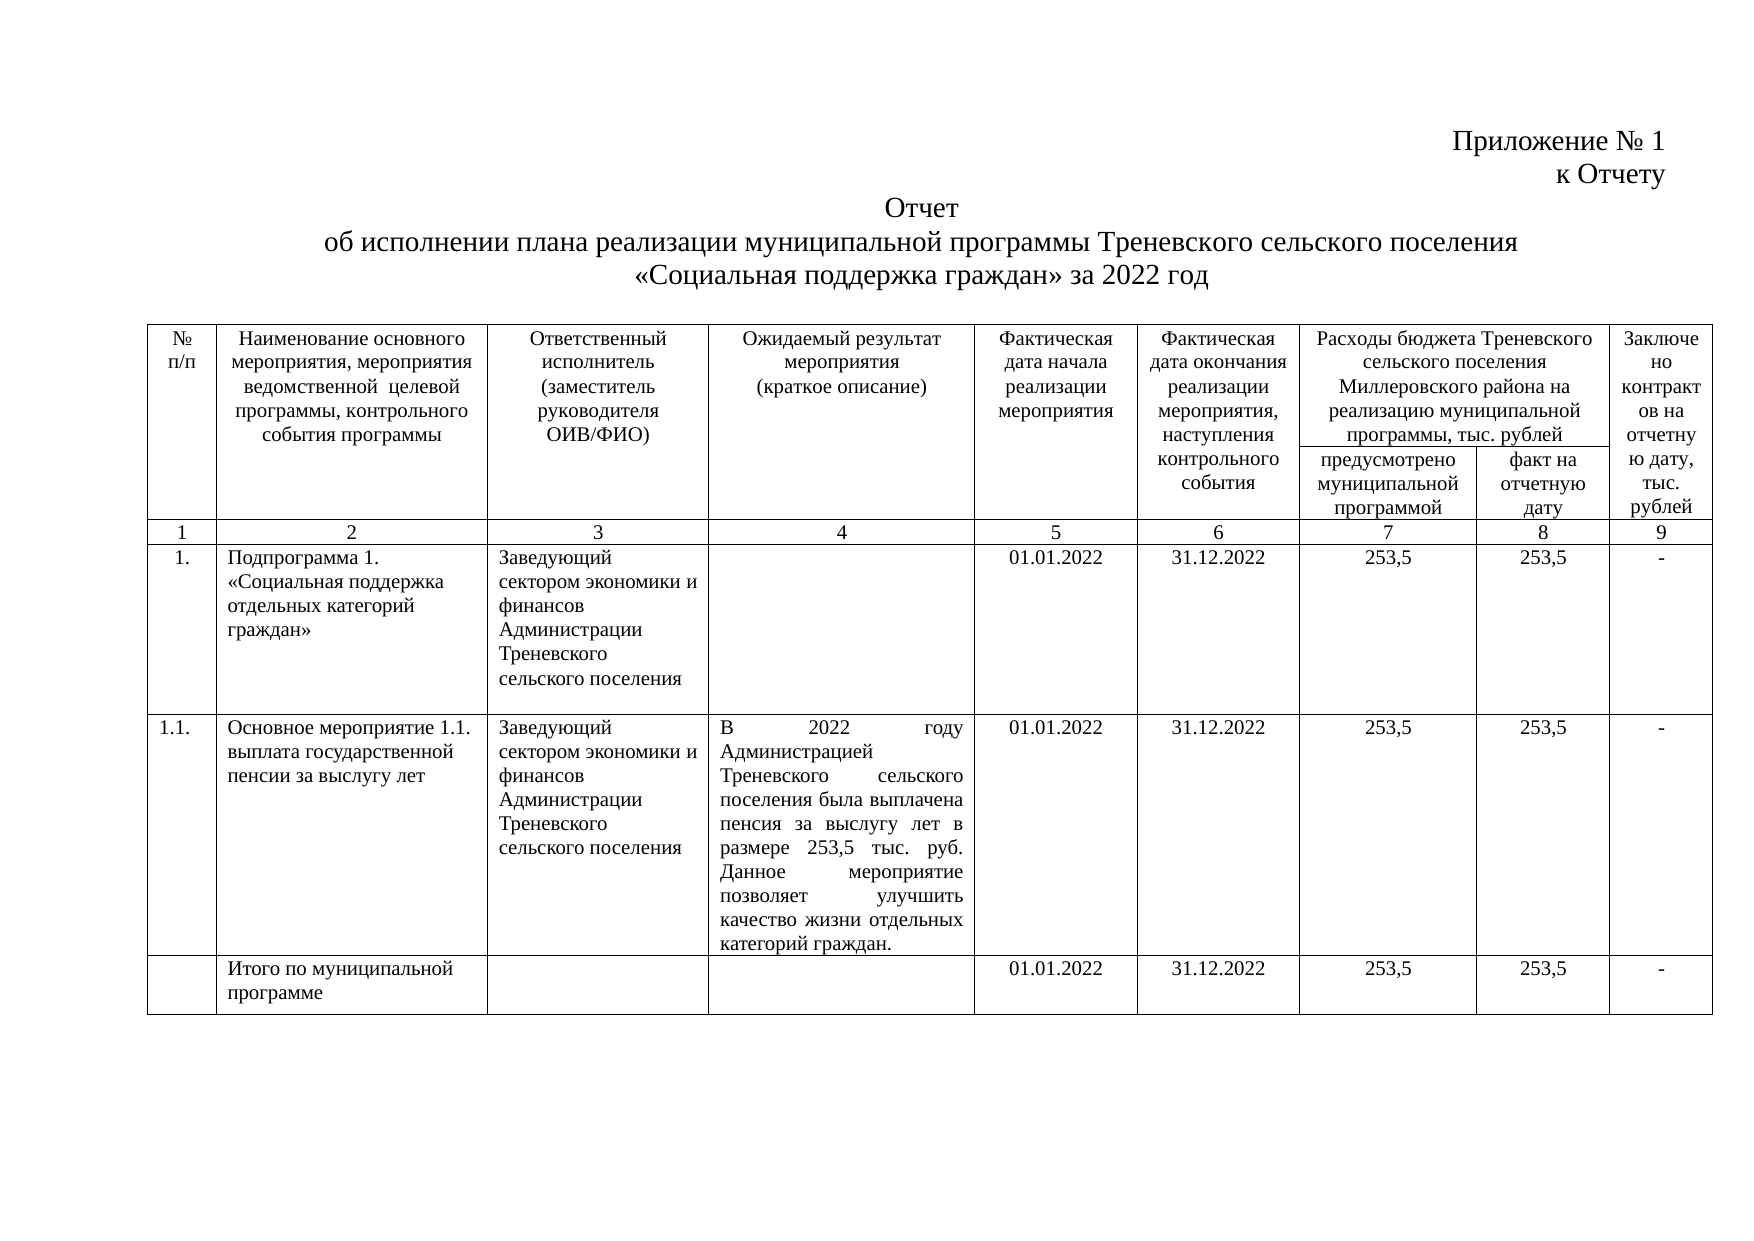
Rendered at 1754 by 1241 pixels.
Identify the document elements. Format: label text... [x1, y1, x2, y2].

table_cell 1.1. [148, 715, 216, 955]
table_cell 1 [148, 520, 216, 544]
table_header Расходы бюджета Треневского сельского поселения Миллеровского района на реализацию муниципальной программы, тыс. рублей [1300, 325, 1609, 446]
table_cell Заведующий сектором экономики и финансов Администрации Треневского сельского поселения [488, 715, 708, 955]
table_cell факт на отчетную дату [1477, 447, 1609, 519]
table_header Фактическая дата начала реализации мероприятия [975, 325, 1137, 519]
table_cell 01.01.2022 [975, 715, 1137, 955]
table_cell [488, 956, 708, 1014]
table_cell - [1610, 956, 1712, 1014]
table_header Фактическая дата окончания реализации мероприятия, наступления контрольного события [1138, 325, 1299, 519]
table_header Ответственный исполнитель (заместитель руководителя ОИВ/ФИО) [488, 325, 708, 519]
table_cell Подпрограмма 1. «Социальная поддержка отдельных категорий граждан» [217, 545, 487, 713]
table_cell [709, 956, 974, 1014]
table_cell 2 [217, 520, 487, 544]
table_cell Заведующий сектором экономики и финансов Администрации Треневского сельского поселения [488, 545, 708, 713]
table_cell 6 [1138, 520, 1299, 544]
table_cell 253,5 [1300, 956, 1476, 1014]
table_cell 253,5 [1300, 715, 1476, 955]
table_cell В 2022 году Администрацией Треневского сельского поселения была выплачена пенсия за выслугу лет в размере 253,5 тыс. руб. Данное мероприятие позволяет улучшить качество жизни отдельных категорий граждан. [709, 715, 974, 955]
table_header Наименование основного мероприятия, мероприятия ведомственной целевой программы, контрольного события программы [217, 325, 487, 519]
table_cell - [1610, 545, 1712, 713]
table_cell Итого по муниципальной программе [217, 956, 487, 1014]
text к Отчету [177, 157, 1665, 190]
text Приложение № 1 [177, 123, 1665, 157]
table_cell 253,5 [1300, 545, 1476, 713]
table_cell 1. [148, 545, 216, 713]
table_cell 8 [1477, 520, 1609, 544]
table_cell 7 [1300, 520, 1476, 544]
table_cell предусмотрено муниципальной программой [1300, 447, 1476, 519]
table_cell 31.12.2022 [1138, 715, 1299, 955]
table_cell 01.01.2022 [975, 545, 1137, 713]
text Отчет [177, 190, 1665, 224]
table_cell [148, 956, 216, 1014]
table_cell 5 [975, 520, 1137, 544]
table_cell 253,5 [1477, 545, 1609, 713]
table_cell 31.12.2022 [1138, 956, 1299, 1014]
table_cell 31.12.2022 [1138, 545, 1299, 713]
text об исполнении плана реализации муниципальной программы Треневского сельского поселения [177, 224, 1665, 257]
table_header Заключено контрактов на отчетную дату, тыс. рублей [1610, 325, 1712, 519]
table_cell [709, 545, 974, 713]
table_cell 01.01.2022 [975, 956, 1137, 1014]
table_cell - [1610, 715, 1712, 955]
table_cell 3 [488, 520, 708, 544]
table_cell Основное мероприятие 1.1. выплата государственной пенсии за выслугу лет [217, 715, 487, 955]
table_cell 4 [709, 520, 974, 544]
text «Социальная поддержка граждан» за 2022 год [177, 257, 1665, 291]
table_cell 9 [1610, 520, 1712, 544]
table_header № п/п [148, 325, 216, 519]
table_cell 253,5 [1477, 715, 1609, 955]
table_cell 253,5 [1477, 956, 1609, 1014]
table_header Ожидаемый результат мероприятия (краткое описание) [709, 325, 974, 519]
